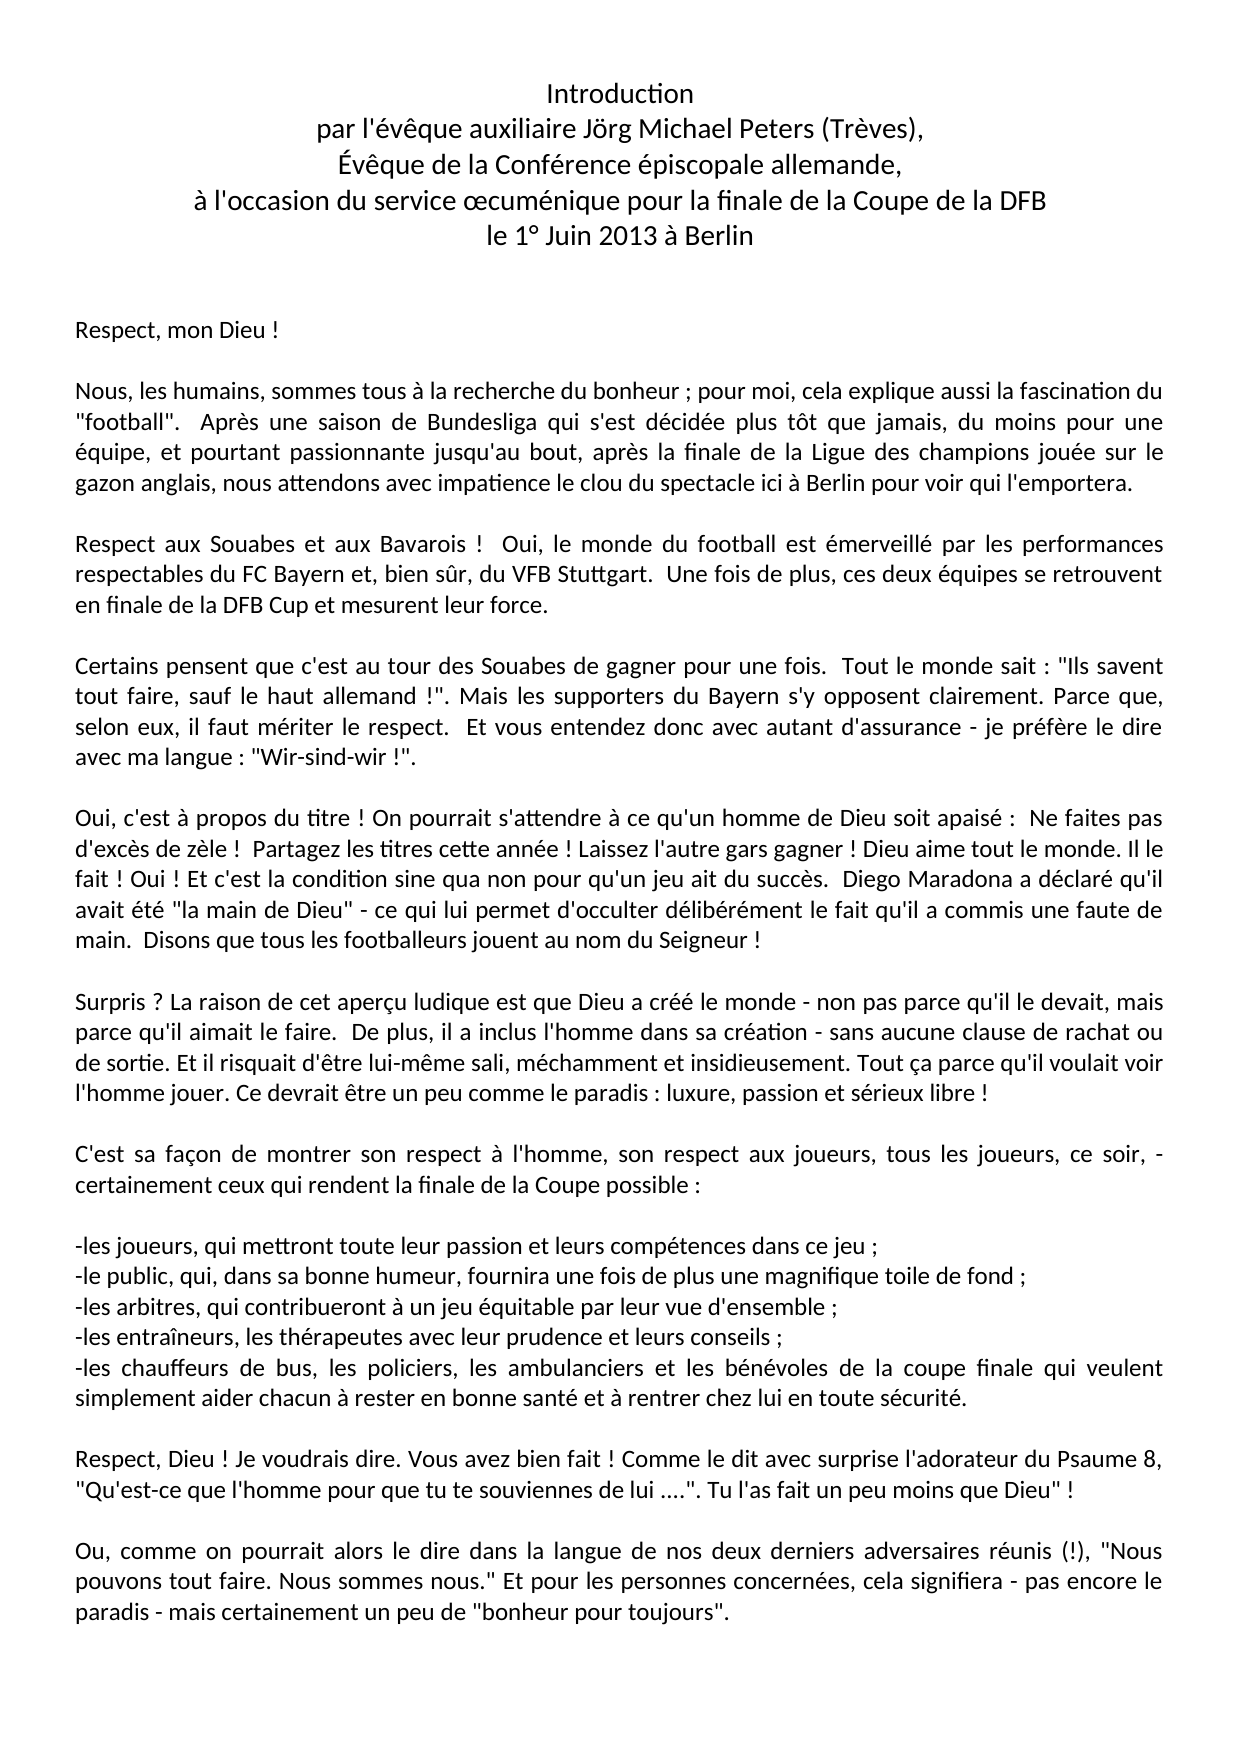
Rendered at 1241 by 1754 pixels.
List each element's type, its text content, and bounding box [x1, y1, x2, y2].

text Respect aux Souabes et aux Bavarois ! Oui, le monde du football est émerveillé par les performances respectables du FC Bayern et, bien sûr, du VFB Stuttgart. Une fois de plus, ces deux équipes se retrouvent en finale de la DFB Cup et mesurent leur force. [75, 528, 1165, 619]
text Respect, mon Dieu ! [75, 314, 1165, 345]
text -le public, qui, dans sa bonne humeur, fournira une fois de plus une magnifique toile de fond ; [75, 1260, 1165, 1291]
text Introduction [75, 75, 1165, 111]
text -les chauffeurs de bus, les policiers, les ambulanciers et les bénévoles de la coupe finale qui veulent simplement aider chacun à rester en bonne santé et à rentrer chez lui en toute sécurité. [75, 1352, 1165, 1413]
text Surpris ? La raison de cet aperçu ludique est que Dieu a créé le monde - non pas parce qu'il le devait, mais parce qu'il aimait le faire. De plus, il a inclus l'homme dans sa création - sans aucune clause de rachat ou de sortie. Et il risquait d'être lui-même sali, méchamment et insidieusement. Tout ça parce qu'il voulait voir l'homme jouer. Ce devrait être un peu comme le paradis : luxure, passion et sérieux libre ! [75, 986, 1165, 1108]
text -les arbitres, qui contribueront à un jeu équitable par leur vue d'ensemble ; [75, 1291, 1165, 1321]
text C'est sa façon de montrer son respect à l'homme, son respect aux joueurs, tous les joueurs, ce soir, - certainement ceux qui rendent la finale de la Coupe possible : [75, 1138, 1165, 1199]
text Évêque de la Conférence épiscopale allemande, [75, 146, 1165, 182]
text -les entraîneurs, les thérapeutes avec leur prudence et leurs conseils ; [75, 1321, 1165, 1352]
text à l'occasion du service œcuménique pour la finale de la Coupe de la DFB [75, 182, 1165, 217]
text -les joueurs, qui mettront toute leur passion et leurs compétences dans ce jeu ; [75, 1230, 1165, 1260]
text par l'évêque auxiliaire Jörg Michael Peters (Trèves), [75, 111, 1165, 146]
text Nous, les humains, sommes tous à la recherche du bonheur ; pour moi, cela explique aussi la fascination du "football". Après une saison de Bundesliga qui s'est décidée plus tôt que jamais, du moins pour une équipe, et pourtant passionnante jusqu'au bout, après la finale de la Ligue des champions jouée sur le gazon anglais, nous attendons avec impatience le clou du spectacle ici à Berlin pour voir qui l'emportera. [75, 375, 1165, 497]
text Respect, Dieu ! Je voudrais dire. Vous avez bien fait ! Comme le dit avec surprise l'adorateur du Psaume 8, "Qu'est-ce que l'homme pour que tu te souviennes de lui ....". Tu l'as fait un peu moins que Dieu" ! [75, 1443, 1165, 1504]
text Ou, comme on pourrait alors le dire dans la langue de nos deux derniers adversaires réunis (!), "Nous pouvons tout faire. Nous sommes nous." Et pour les personnes concernées, cela signifiera - pas encore le paradis - mais certainement un peu de "bonheur pour toujours". [75, 1535, 1165, 1627]
text Oui, c'est à propos du titre ! On pourrait s'attendre à ce qu'un homme de Dieu soit apaisé : Ne faites pas d'excès de zèle ! Partagez les titres cette année ! Laissez l'autre gars gagner ! Dieu aime tout le monde. Il le fait ! Oui ! Et c'est la condition sine qua non pour qu'un jeu ait du succès. Diego Maradona a déclaré qu'il avait été "la main de Dieu" - ce qui lui permet d'occulter délibérément le fait qu'il a commis une faute de main. Disons que tous les footballeurs jouent au nom du Seigneur ! [75, 802, 1165, 955]
text Certains pensent que c'est au tour des Souabes de gagner pour une fois. Tout le monde sait : "Ils savent tout faire, sauf le haut allemand !". Mais les supporters du Bayern s'y opposent clairement. Parce que, selon eux, il faut mériter le respect. Et vous entendez donc avec autant d'assurance - je préfère le dire avec ma langue : "Wir-sind-wir !". [75, 650, 1165, 772]
text le 1° Juin 2013 à Berlin [75, 217, 1165, 253]
